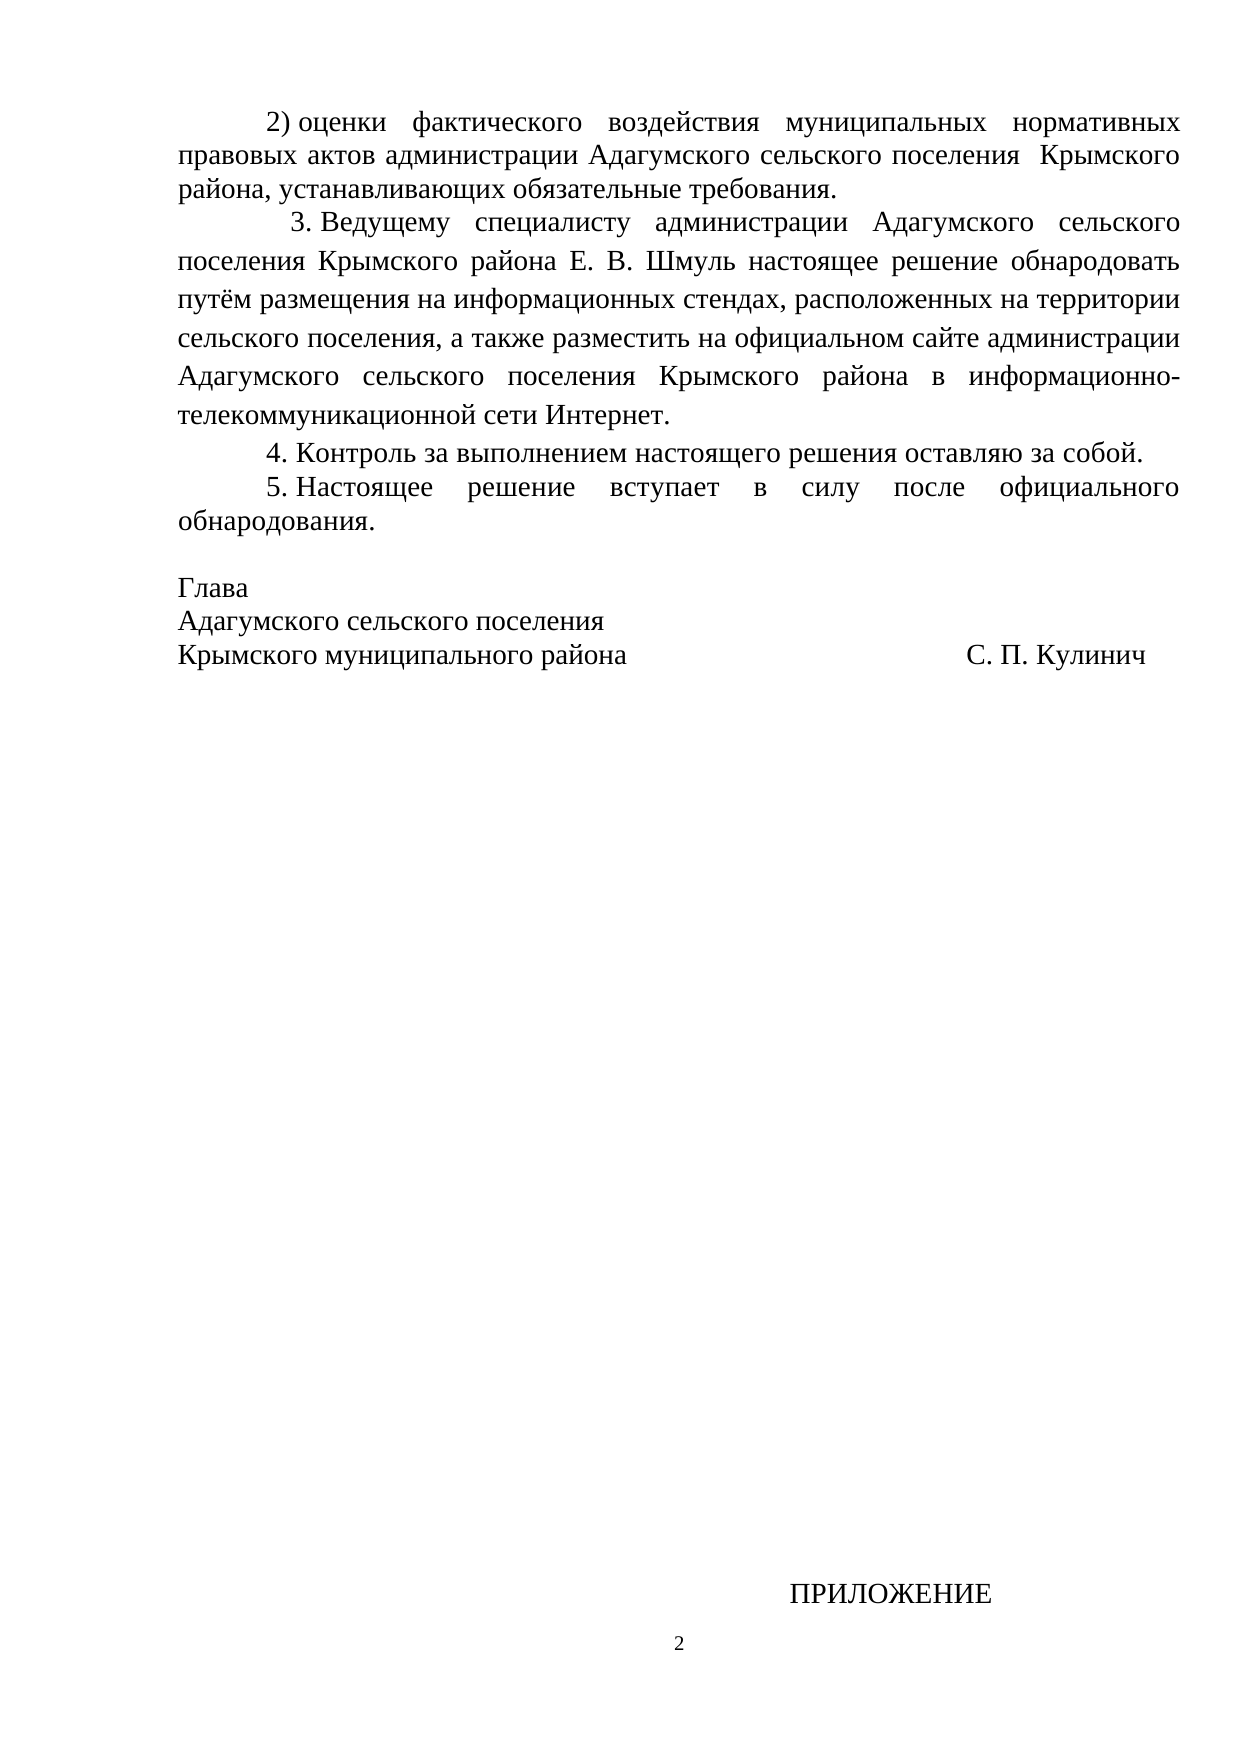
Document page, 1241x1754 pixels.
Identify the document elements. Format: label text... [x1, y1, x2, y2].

text 5. Настоящее решение вступает в силу после официального обнародования. [178, 469, 1181, 536]
text Крымского муниципального района С. П. Кулинич [177, 637, 1181, 670]
text Адагумского сельского поселения [177, 603, 1181, 637]
text Глава [177, 570, 1181, 603]
text 4. Контроль за выполнением настоящего решения оставляю за собой. [178, 436, 1181, 469]
text 2) оценки фактического воздействия муниципальных нормативных правовых актов администрации Адагумского сельского поселения Крымского района, устанавливающих обязательные требования. [178, 104, 1181, 204]
text ПРИЛОЖЕНИЕ [738, 1576, 1181, 1609]
text 3. Ведущему специалисту администрации Адагумского сельского поселения Крымского района Е. В. Шмуль настоящее решение обнародовать путём размещения на информационных стендах, расположенных на территории сельского поселения, а также разместить на официальном сайте администрации Адагумского сельского поселения Крымского района в информационно-телекоммуникационной сети Интернет. [177, 204, 1181, 431]
